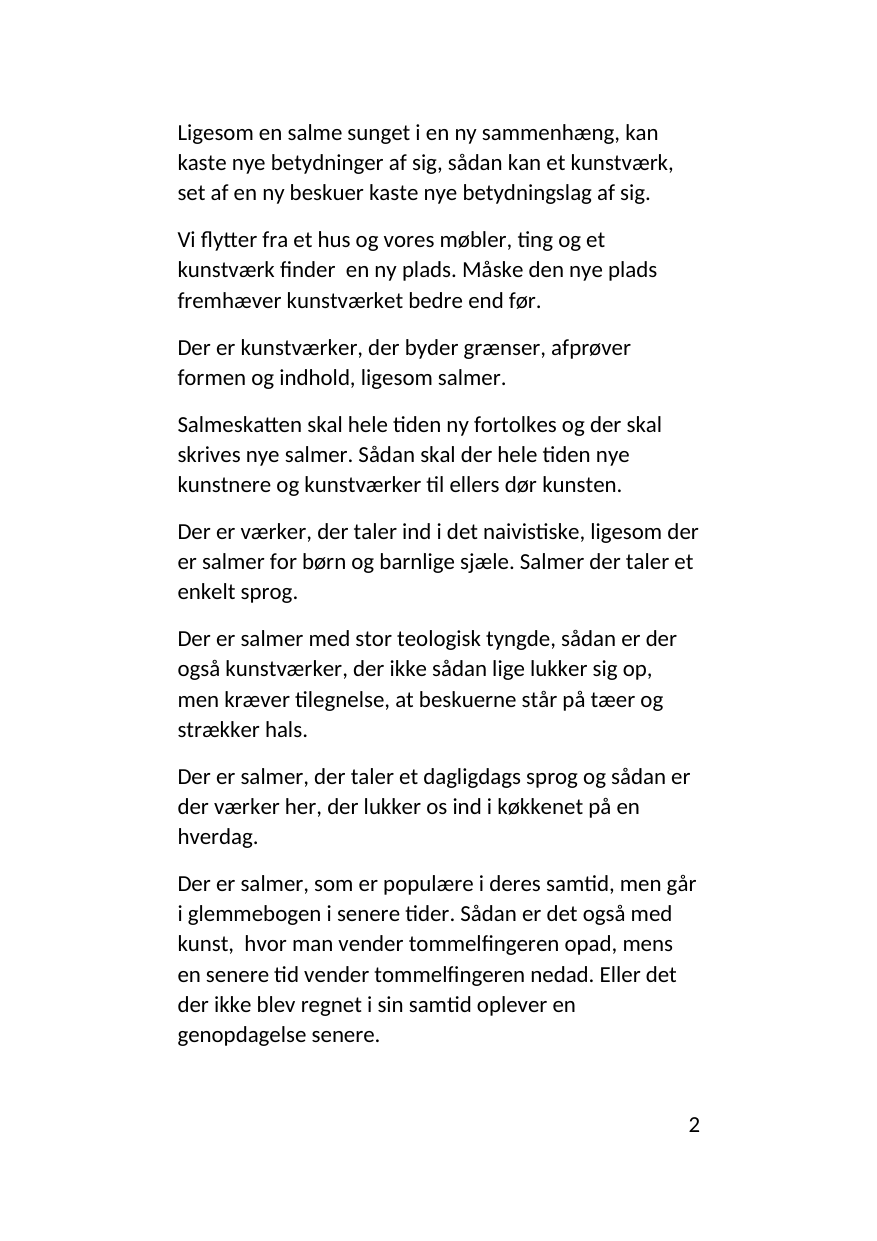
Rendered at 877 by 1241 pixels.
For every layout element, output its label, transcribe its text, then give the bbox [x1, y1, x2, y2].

text Vi flytter fra et hus og vores møbler, ting og et kunstværk finder en ny plads. Måske den nye plads fremhæver kunstværket bedre end før. [177, 225, 700, 314]
text Ligesom en salme sunget i en ny sammenhæng, kan kaste nye betydninger af sig, sådan kan et kunstværk, set af en ny beskuer kaste nye betydningslag af sig. [177, 118, 700, 207]
text Der er salmer, som er populære i deres samtid, men går i glemmebogen i senere tider. Sådan er det også med kunst, hvor man vender tommelfingeren opad, mens en senere tid vender tommelfingeren nedad. Eller det der ikke blev regnet i sin samtid oplever en genopdagelse senere. [177, 869, 700, 1048]
text Der er værker, der taler ind i det naivistiske, ligesom der er salmer for børn og barnlige sjæle. Salmer der taler et enkelt sprog. [177, 517, 700, 606]
text Salmeskatten skal hele tiden ny fortolkes og der skal skrives nye salmer. Sådan skal der hele tiden nye kunstnere og kunstværker til ellers dør kunsten. [177, 410, 700, 498]
text Der er salmer med stor teologisk tyngde, sådan er der også kunstværker, der ikke sådan lige lukker sig op, men kræver tilegnelse, at beskuerne står på tæer og strækker hals. [177, 624, 700, 743]
text Der er kunstværker, der byder grænser, afprøver formen og indhold, ligesom salmer. [177, 333, 700, 391]
text Der er salmer, der taler et dagligdags sprog og sådan er der værker her, der lukker os ind i køkkenet på en hverdag. [177, 762, 700, 850]
